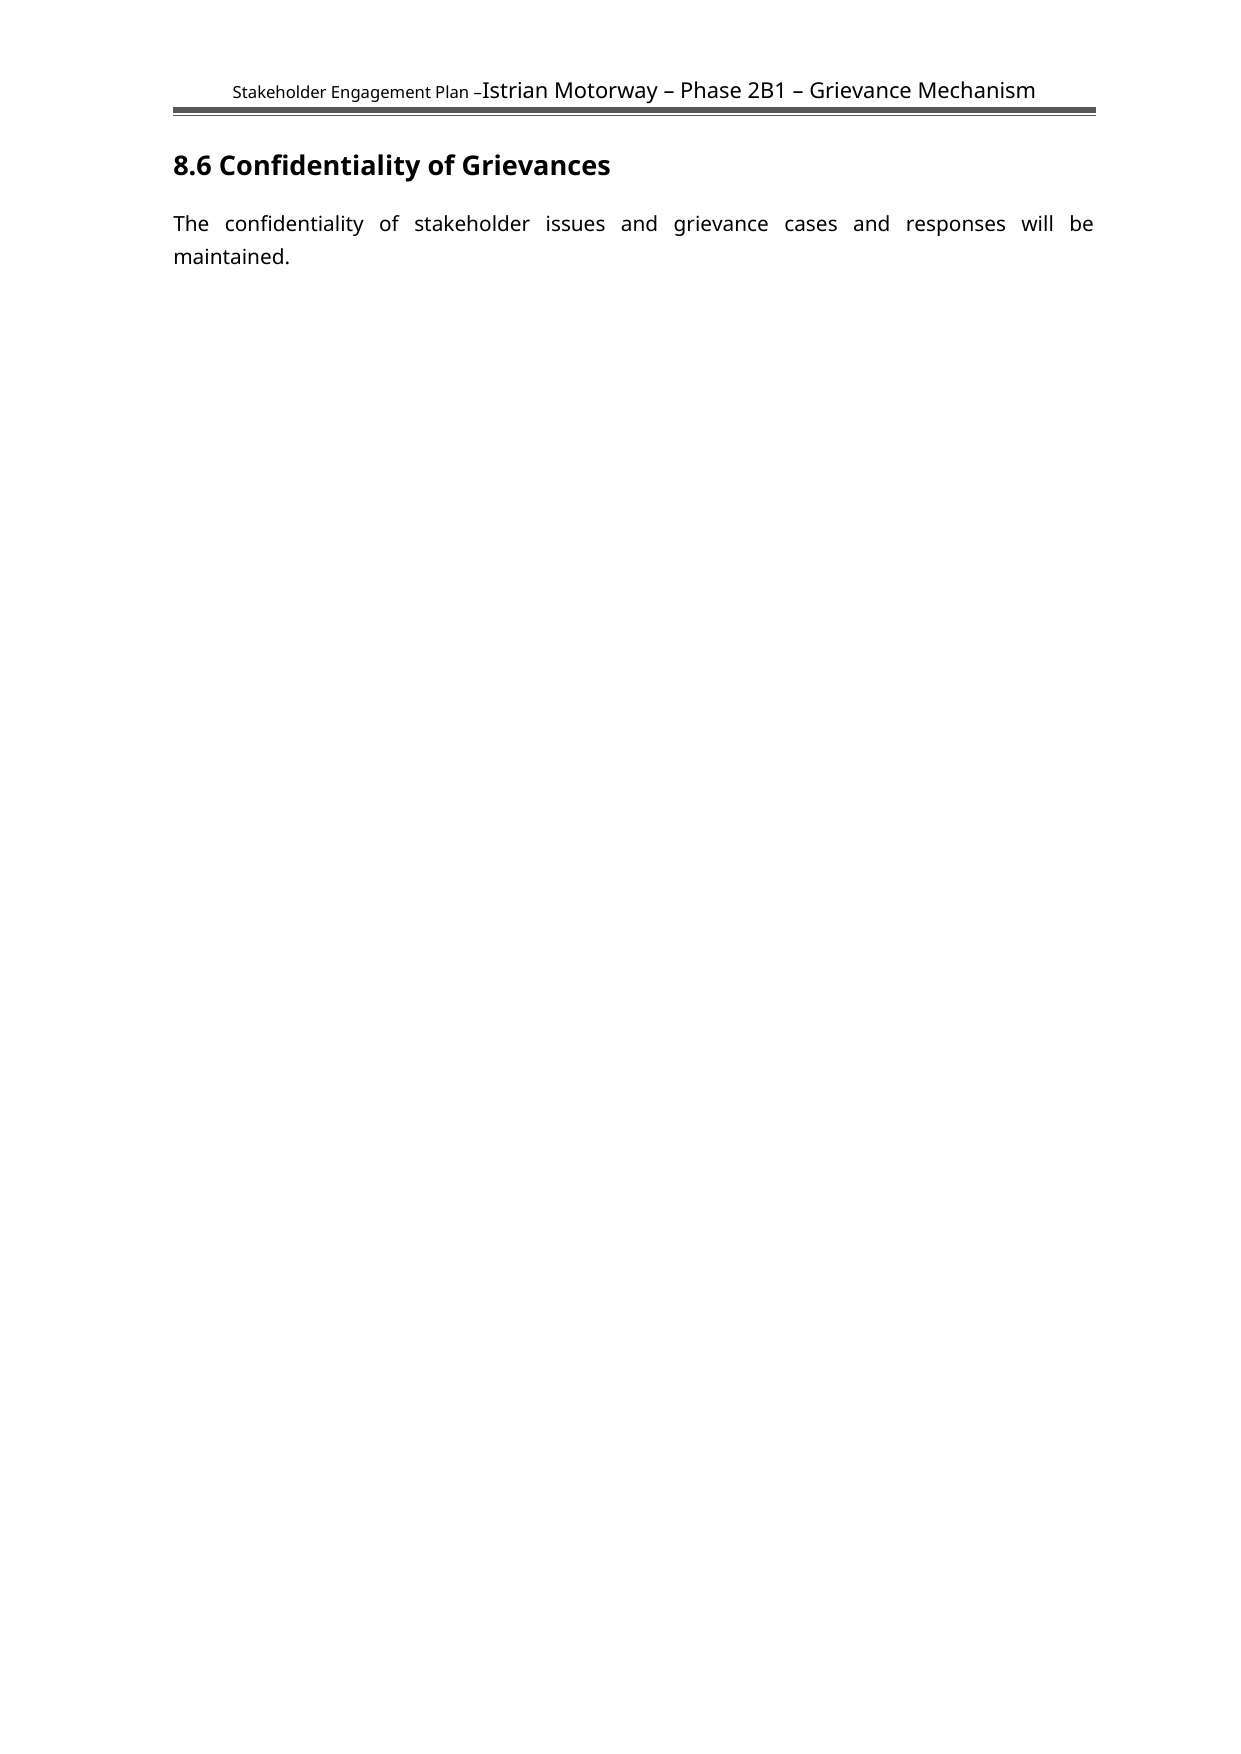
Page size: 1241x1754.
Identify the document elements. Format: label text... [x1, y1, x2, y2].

subtitle 8.6 Confidentiality of Grievances [173, 146, 1096, 183]
text The confidentiality of stakeholder issues and grievance cases and responses will be maintained. [173, 209, 1096, 270]
